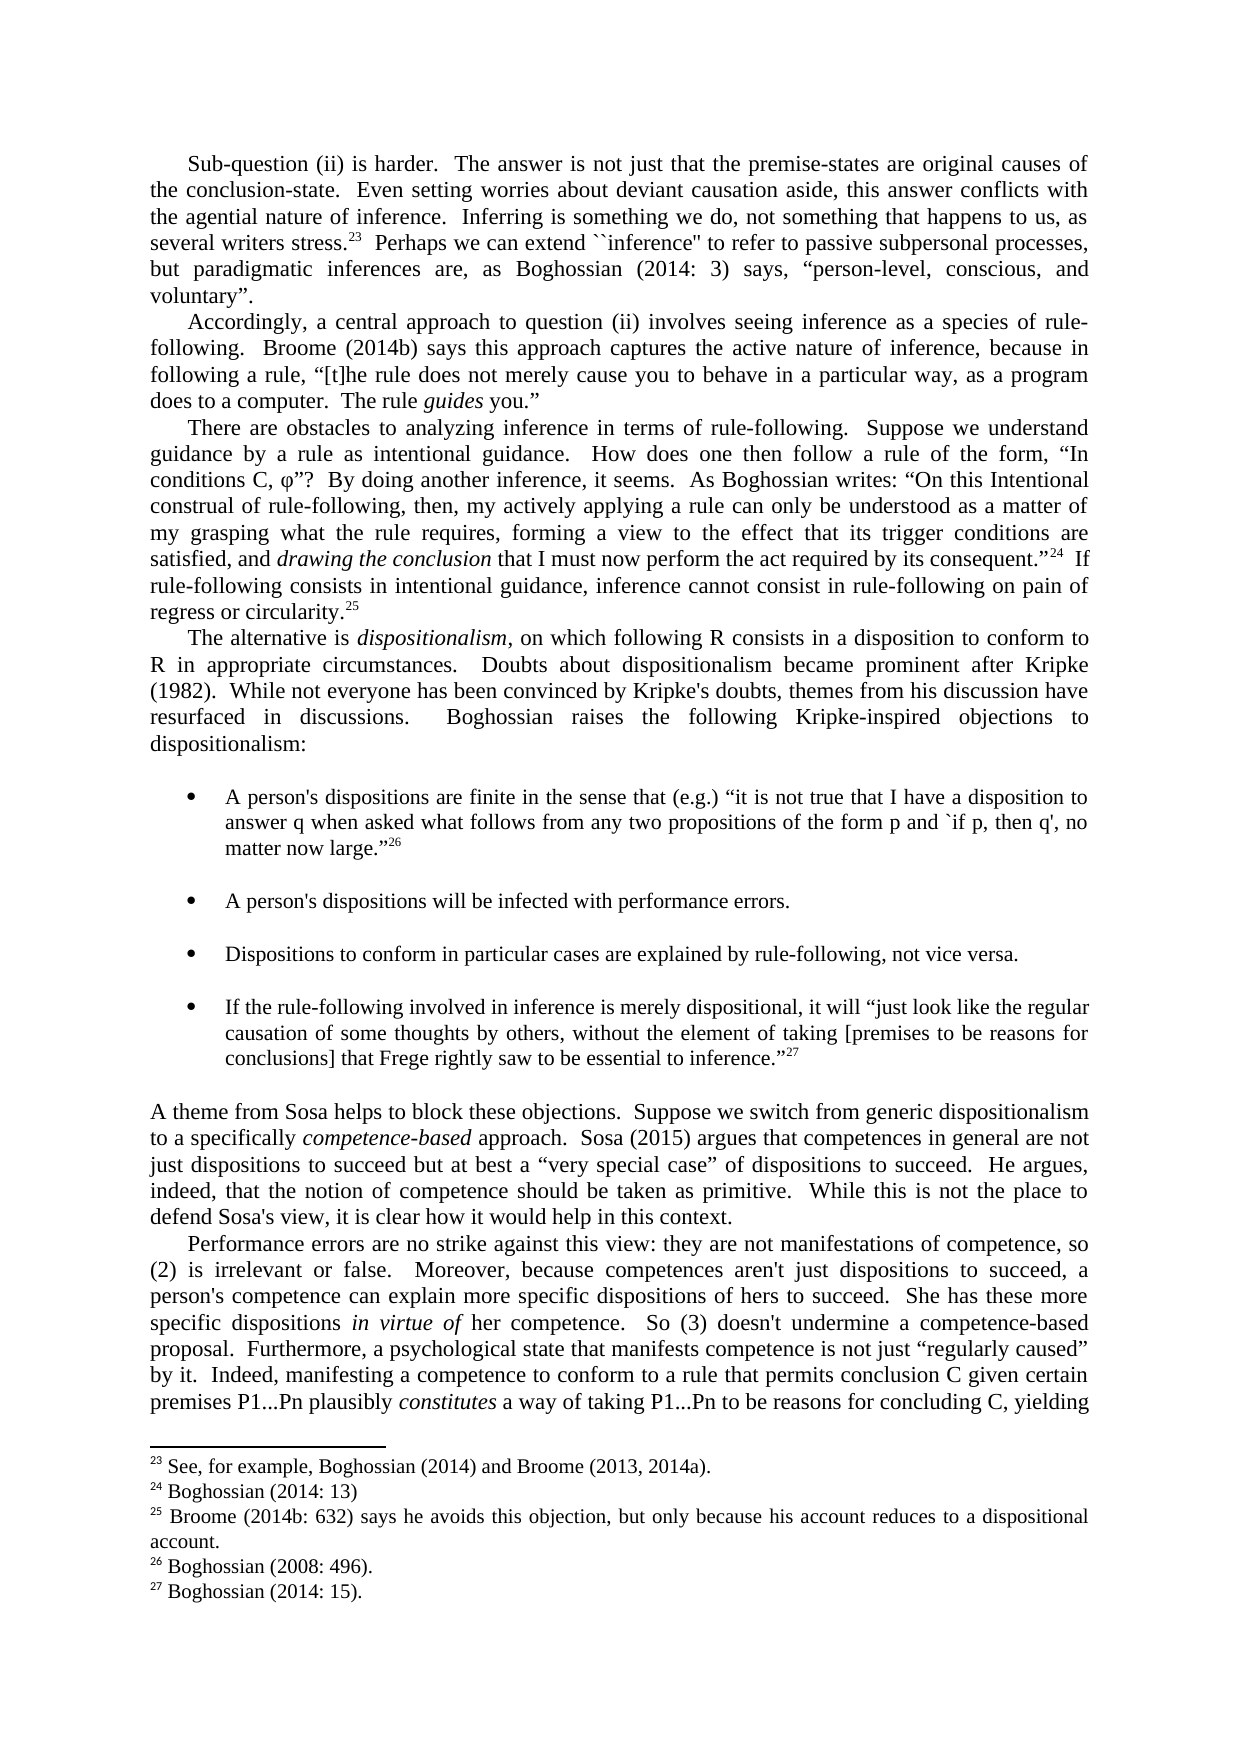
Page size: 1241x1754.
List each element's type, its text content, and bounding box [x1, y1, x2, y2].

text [150, 1230, 1090, 1414]
list Dispositions to conform in particular cases are explained by rule-following, not vice versa. [187, 941, 1090, 966]
text There are obstacles to analyzing inference in terms of rule-following. Suppose we understand guidance by a rule as intentional guidance. How does one then follow a rule of the form, “In conditions C, φ”? By doing another inference, it seems. As Boghossian writes: “On this Intentional construal of rule-following, then, my actively applying a rule can only be understood as a matter of my grasping what the rule requires, forming a view to the effect that its trigger conditions are satisfied, and drawing the conclusion that I must now perform the act required by its consequent.” If rule-following consists in intentional guidance, inference cannot consist in rule-following on pain of regress or circularity. [150, 413, 1090, 624]
list A person's dispositions are finite in the sense that (e.g.) “it is not true that I have a disposition to answer q when asked what follows from any two propositions of the form p and `if p, then q', no matter now large.” [187, 784, 1090, 860]
list A person's dispositions will be infected with performance errors. [187, 888, 1090, 913]
list If the rule-following involved in inference is merely dispositional, it will “just look like the regular causation of some thoughts by others, without the element of taking [premises to be reasons for conclusions] that Frege rightly saw to be essential to inference.” [187, 994, 1090, 1070]
text The alternative is dispositionalism, on which following R consists in a disposition to conform to R in appropriate circumstances. Doubts about dispositionalism became prominent after Kripke (1982). While not everyone has been convinced by Kripke's doubts, themes from his discussion have resurfaced in discussions. Boghossian raises the following Kripke-inspired objections to dispositionalism: [150, 624, 1090, 756]
text Sub-question (ii) is harder. The answer is not just that the premise-states are original causes of the conclusion-state. Even setting worries about deviant causation aside, this answer conflicts with the agential nature of inference. Inferring is something we do, not something that happens to us, as several writers stress. Perhaps we can extend ``inference'' to refer to passive subpersonal processes, but paradigmatic inferences are, as Boghossian (2014: 3) says, “person-level, conscious, and voluntary”. [150, 150, 1090, 308]
text Accordingly, a central approach to question (ii) involves seeing inference as a species of rule-following. Broome (2014b) says this approach captures the active nature of inference, because in following a rule, “[t]he rule does not merely cause you to behave in a particular way, as a program does to a computer. The rule guides you.” [150, 308, 1090, 413]
text A theme from Sosa helps to block these objections. Suppose we switch from generic dispositionalism to a specifically competence-based approach. Sosa (2015) argues that competences in general are not just dispositions to succeed but at best a “very special case” of dispositions to succeed. He argues, indeed, that the notion of competence should be taken as primitive. While this is not the place to defend Sosa's view, it is clear how it would help in this context. [150, 1098, 1090, 1230]
